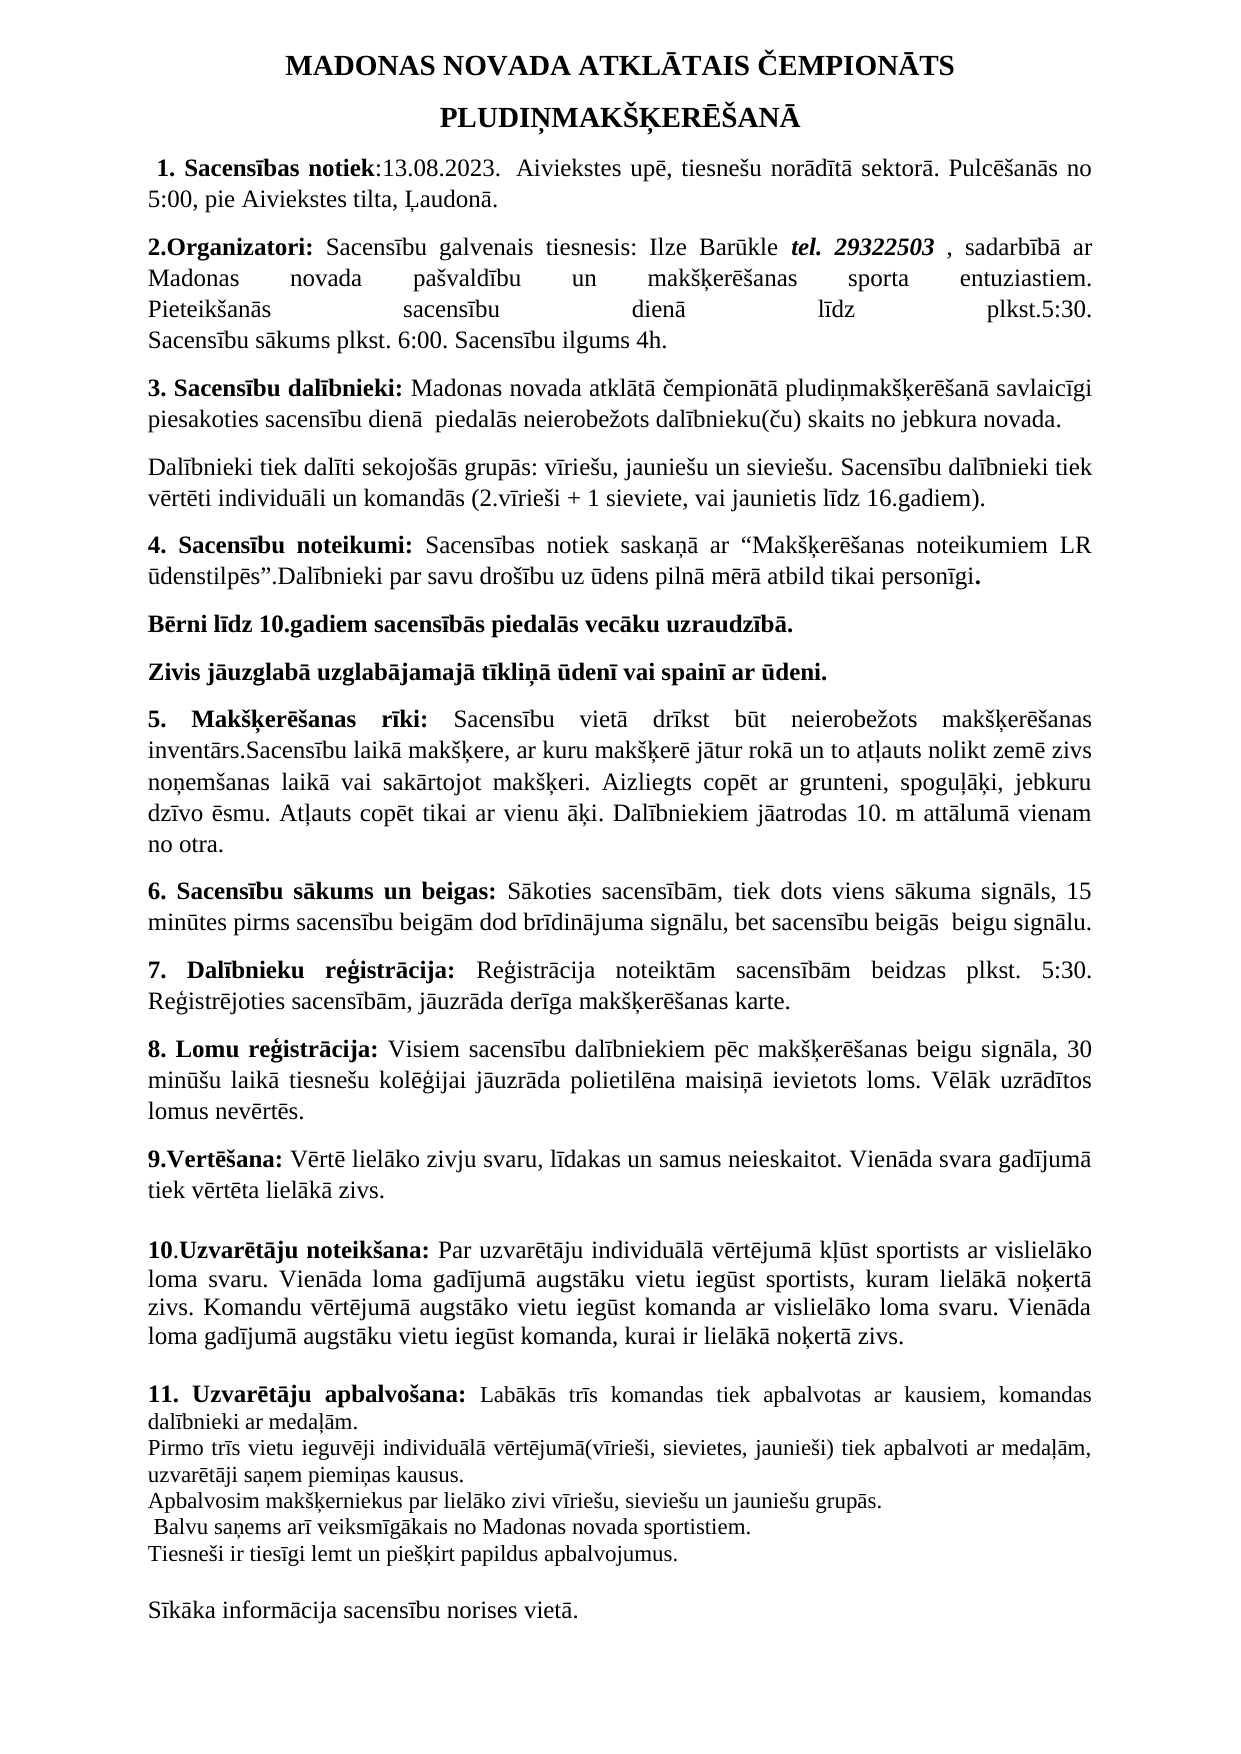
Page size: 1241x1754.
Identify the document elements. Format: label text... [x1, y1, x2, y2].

text 1. Sacensības notiek:13.08.2023. Aiviekstes upē, tiesnešu norādītā sektorā. Pulcēšanās no 5:00, pie Aiviekstes tilta, Ļaudonā. [148, 153, 1093, 213]
text Bērni līdz 10.gadiem sacensībās piedalās vecāku uzraudzībā. [148, 609, 1093, 638]
text 6. Sacensību sākums un beigas: Sākoties sacensībām, tiek dots viens sākuma signāls, 15 minūtes pirms sacensību beigām dod brīdinājuma signālu, bet sacensību beigās beigu signālu. [148, 876, 1093, 936]
text 10.Uzvarētāju noteikšana: Par uzvarētāju individuālā vērtējumā kļūst sportists ar vislielāko loma svaru. Vienāda loma gadījumā augstāku vietu iegūst sportists, kuram lielākā noķertā zivs. Komandu vērtējumā augstāko vietu iegūst komanda ar vislielāko loma svaru. Vienāda loma gadījumā augstāku vietu iegūst komanda, kurai ir lielākā noķertā zivs. [148, 1235, 1093, 1350]
text 2.Organizatori: Sacensību galvenais tiesnesis: Ilze Barūkle tel. 29322503 , sadarbībā ar Madonas novada pašvaldību un makšķerēšanas sporta entuziastiem. Pieteikšanās sacensību dienā līdz plkst.5:30. Sacensību sākums plkst. 6:00. Sacensību ilgums 4h. [148, 232, 1093, 354]
text 4. Sacensību noteikumi: Sacensības notiek saskaņā ar “Makšķerēšanas noteikumiem LR ūdenstilpēs”.Dalībnieki par savu drošību uz ūdens pilnā mērā atbild tikai personīgi. [148, 530, 1093, 590]
text PLUDIŅMAKŠĶERĒŠANĀ [148, 101, 1093, 134]
text Apbalvosim makšķerniekus par lielāko zivi vīriešu, sieviešu un jauniešu grupās. [148, 1487, 1093, 1513]
text 11. Uzvarētāju apbalvošana: Labākās trīs komandas tiek apbalvotas ar kausiem, komandas dalībnieki ar medaļām. [148, 1379, 1093, 1434]
text Pirmo trīs vietu ieguvēji individuālā vērtējumā(vīrieši, sievietes, jaunieši) tiek apbalvoti ar medaļām, uzvarētāji saņem piemiņas kausus. [148, 1434, 1093, 1487]
text 9.Vertēšana: Vērtē lielāko zivju svaru, līdakas un samus neieskaitot. Vienāda svara gadījumā tiek vērtēta lielākā zivs. [148, 1144, 1093, 1203]
text MADONAS NOVADA ATKLĀTAIS ČEMPIONĀTS [148, 48, 1093, 81]
text Zivis jāuzglabā uzglabājamajā tīkliņā ūdenī vai spainī ar ūdeni. [148, 657, 1093, 686]
text 3. Sacensību dalībnieki: Madonas novada atklātā čempionātā pludiņmakšķerēšanā savlaicīgi piesakoties sacensību dienā piedalās neierobežots dalībnieku(ču) skaits no jebkura novada. [148, 373, 1093, 433]
text Dalībnieki tiek dalīti sekojošās grupās: vīriešu, jauniešu un sieviešu. Sacensību dalībnieki tiek vērtēti individuāli un komandās (2.vīrieši + 1 sieviete, vai jaunietis līdz 16.gadiem). [148, 452, 1093, 511]
text 8. Lomu reģistrācija: Visiem sacensību dalībniekiem pēc makšķerēšanas beigu signāla, 30 minūšu laikā tiesnešu kolēģijai jāuzrāda polietilēna maisiņā ievietots loms. Vēlāk uzrādītos lomus nevērtēs. [148, 1034, 1093, 1125]
text 7. Dalībnieku reģistrācija: Reģistrācija noteiktām sacensībām beidzas plkst. 5:30. Reģistrējoties sacensībām, jāuzrāda derīga makšķerēšanas karte. [148, 955, 1093, 1015]
text 5. Makšķerēšanas rīki: Sacensību vietā drīkst būt neierobežots makšķerēšanas inventārs.Sacensību laikā makšķere, ar kuru makšķerē jātur rokā un to atļauts nolikt zemē zivs noņemšanas laikā vai sakārtojot makšķeri. Aizliegts copēt ar grunteni, spoguļāķi, jebkuru dzīvo ēsmu. Atļauts copēt tikai ar vienu āķi. Dalībniekiem jāatrodas 10. m attālumā vienam no otra. [148, 704, 1093, 857]
text Balvu saņems arī veiksmīgākais no Madonas novada sportistiem. [148, 1513, 1093, 1540]
text Tiesneši ir tiesīgi lemt un piešķirt papildus apbalvojumus. [148, 1540, 1093, 1566]
text Sīkāka informācija sacensību norises vietā. [148, 1595, 1093, 1624]
